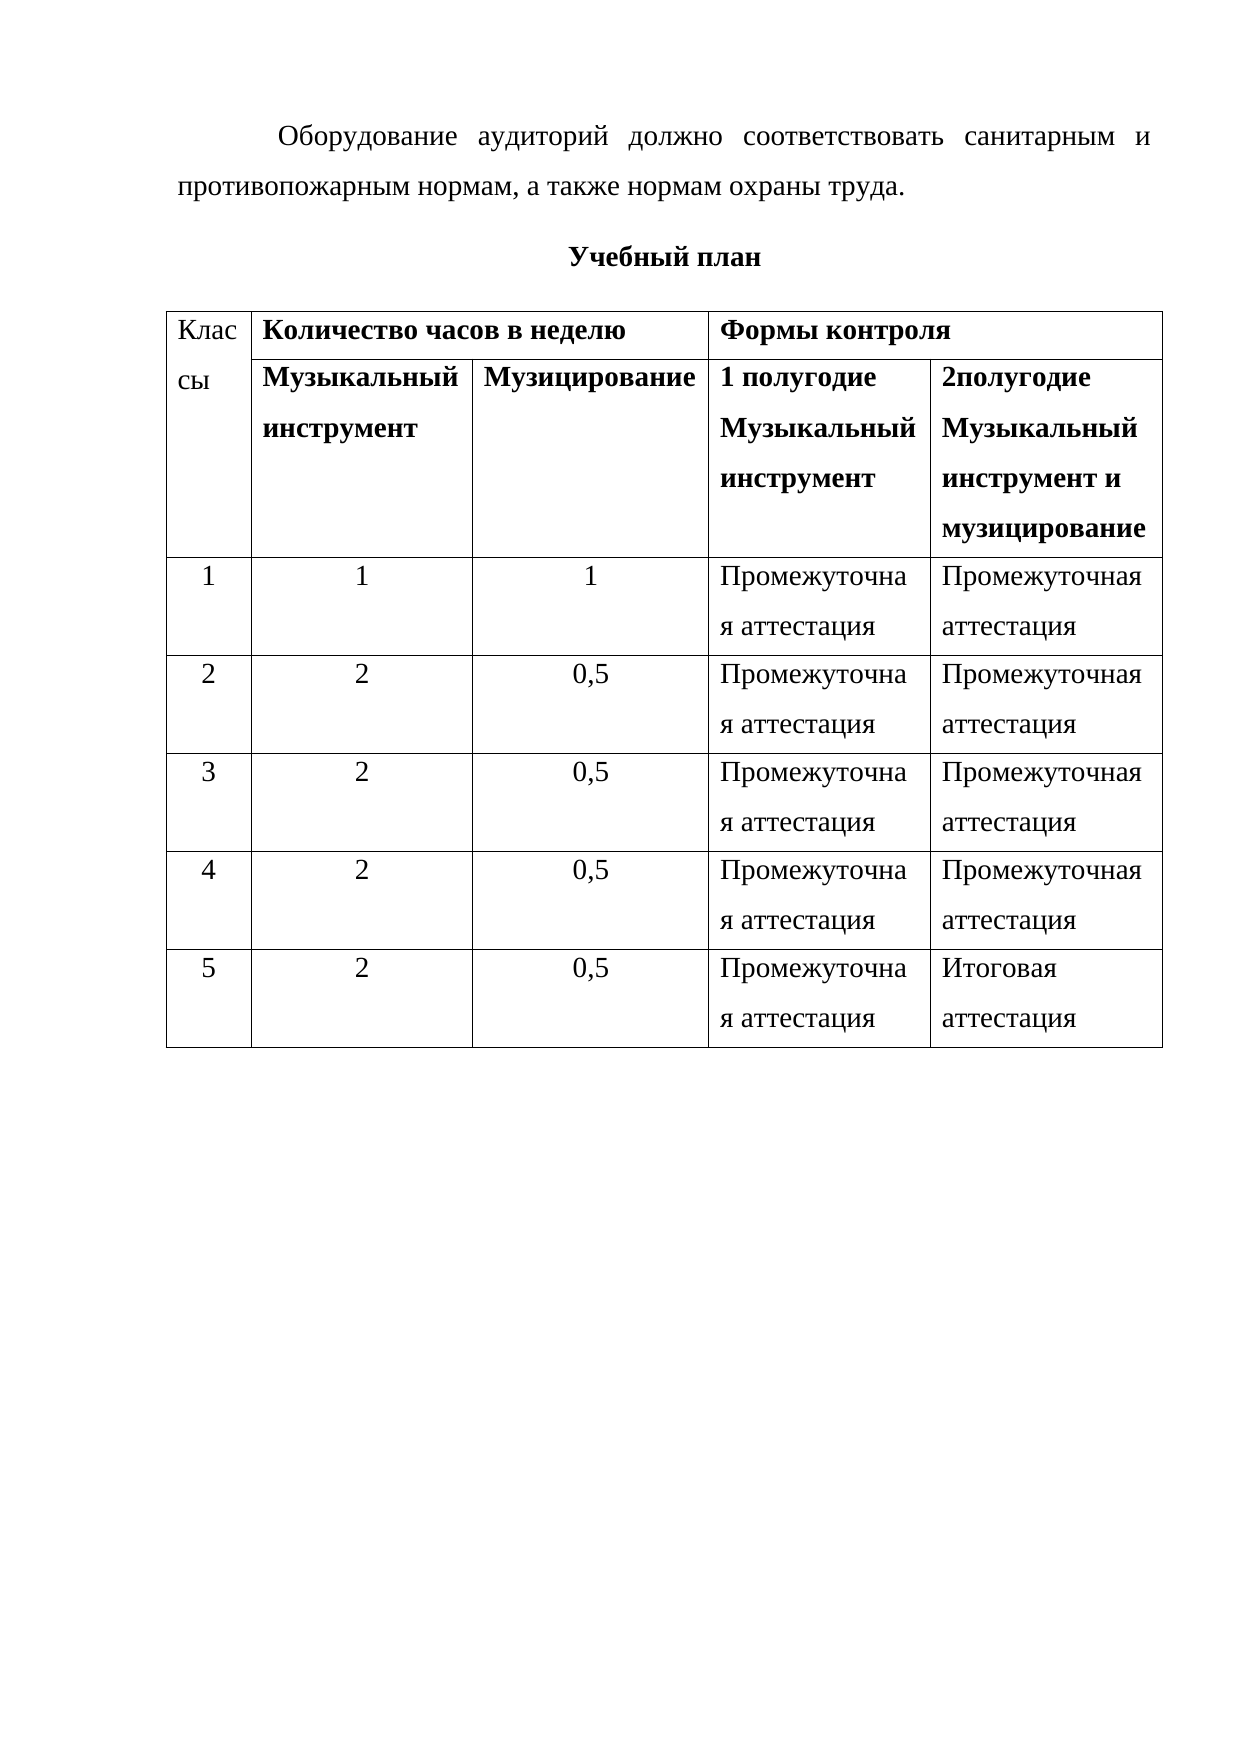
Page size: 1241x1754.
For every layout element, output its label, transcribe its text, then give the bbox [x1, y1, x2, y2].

table_cell 0,5 [473, 754, 708, 851]
table_cell Промежуточная аттестация [709, 558, 930, 655]
table_cell 1 [252, 558, 472, 655]
table_header Формы контроля [709, 312, 1162, 358]
table_cell 2 [252, 852, 472, 949]
table_cell Промежуточная аттестация [931, 656, 1162, 753]
table_cell Промежуточная аттестация [931, 852, 1162, 949]
table_cell 2 [252, 754, 472, 851]
text Учебный план [177, 239, 1152, 273]
table_cell Музыкальный инструмент [252, 360, 472, 557]
table_cell Промежуточная аттестация [931, 558, 1162, 655]
table_cell Промежуточная аттестация [709, 852, 930, 949]
table_cell Промежуточная аттестация [709, 656, 930, 753]
table_cell Промежуточная аттестация [709, 950, 930, 1047]
table_header Количество часов в неделю [252, 312, 708, 358]
text Оборудование аудиторий должно соответствовать санитарным и противопожарным нормам, а также нормам охраны труда. [177, 118, 1152, 202]
table_cell 0,5 [473, 656, 708, 753]
table_cell 0,5 [473, 852, 708, 949]
table_cell 4 [167, 852, 251, 949]
table_cell 2 [167, 656, 251, 753]
table_header Классы [167, 312, 251, 557]
table_cell 2полугодие Музыкальный инструмент и музицирование [931, 360, 1162, 557]
table_cell Промежуточная аттестация [709, 754, 930, 851]
table_cell 1 полугодие Музыкальный инструмент [709, 360, 930, 557]
table_cell Итоговая аттестация [931, 950, 1162, 1047]
table_cell Промежуточная аттестация [931, 754, 1162, 851]
table_cell 2 [252, 950, 472, 1047]
table_cell 0,5 [473, 950, 708, 1047]
table_cell Музицирование [473, 360, 708, 557]
table_cell 1 [473, 558, 708, 655]
table_cell 3 [167, 754, 251, 851]
table_cell 5 [167, 950, 251, 1047]
table_cell 2 [252, 656, 472, 753]
table_cell 1 [167, 558, 251, 655]
